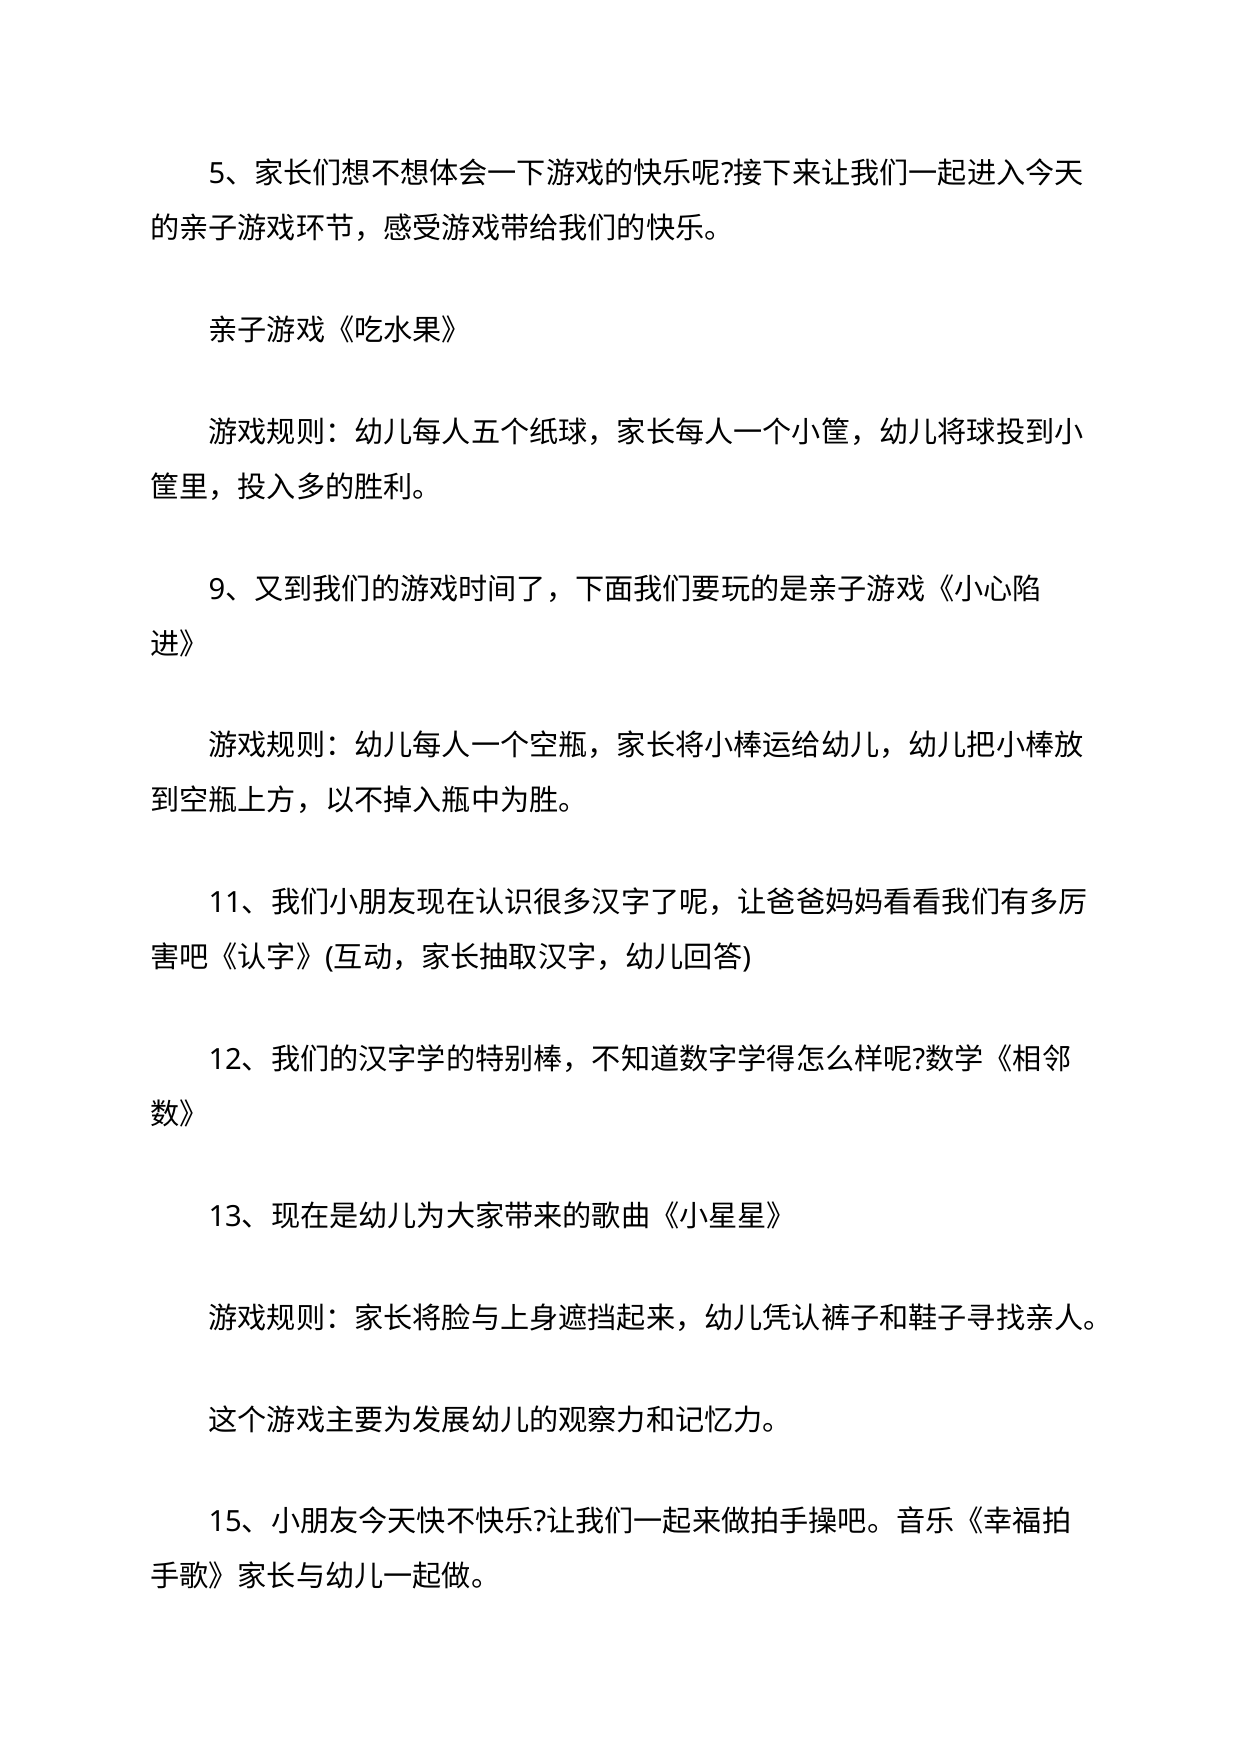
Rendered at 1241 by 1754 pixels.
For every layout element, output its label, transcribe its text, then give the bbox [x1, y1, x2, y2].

text 这个游戏主要为发展幼儿的观察力和记忆力。 [150, 1396, 1090, 1438]
text 5、家长们想不想体会一下游戏的快乐呢?接下来让我们一起进入今天的亲子游戏环节，感受游戏带给我们的快乐。 [150, 150, 1090, 247]
text 游戏规则：幼儿每人一个空瓶，家长将小棒运给幼儿，幼儿把小棒放到空瓶上方，以不掉入瓶中为胜。 [150, 722, 1090, 819]
text 11、我们小朋友现在认识很多汉字了呢，让爸爸妈妈看看我们有多厉害吧《认字》(互动，家长抽取汉字，幼儿回答) [150, 879, 1090, 976]
text 游戏规则：幼儿每人五个纸球，家长每人一个小筐，幼儿将球投到小筐里，投入多的胜利。 [150, 408, 1090, 506]
text 13、现在是幼儿为大家带来的歌曲《小星星》 [150, 1192, 1090, 1235]
text 12、我们的汉字学的特别棒，不知道数字学得怎么样呢?数学《相邻数》 [150, 1036, 1090, 1133]
text 15、小朋友今天快不快乐?让我们一起来做拍手操吧。音乐《幸福拍手歌》家长与幼儿一起做。 [150, 1498, 1090, 1595]
text 亲子游戏《吃水果》 [150, 307, 1090, 349]
text 游戏规则：家长将脸与上身遮挡起来，幼儿凭认裤子和鞋子寻找亲人。 [150, 1294, 1090, 1337]
text 9、又到我们的游戏时间了，下面我们要玩的是亲子游戏《小心陷进》 [150, 565, 1090, 662]
